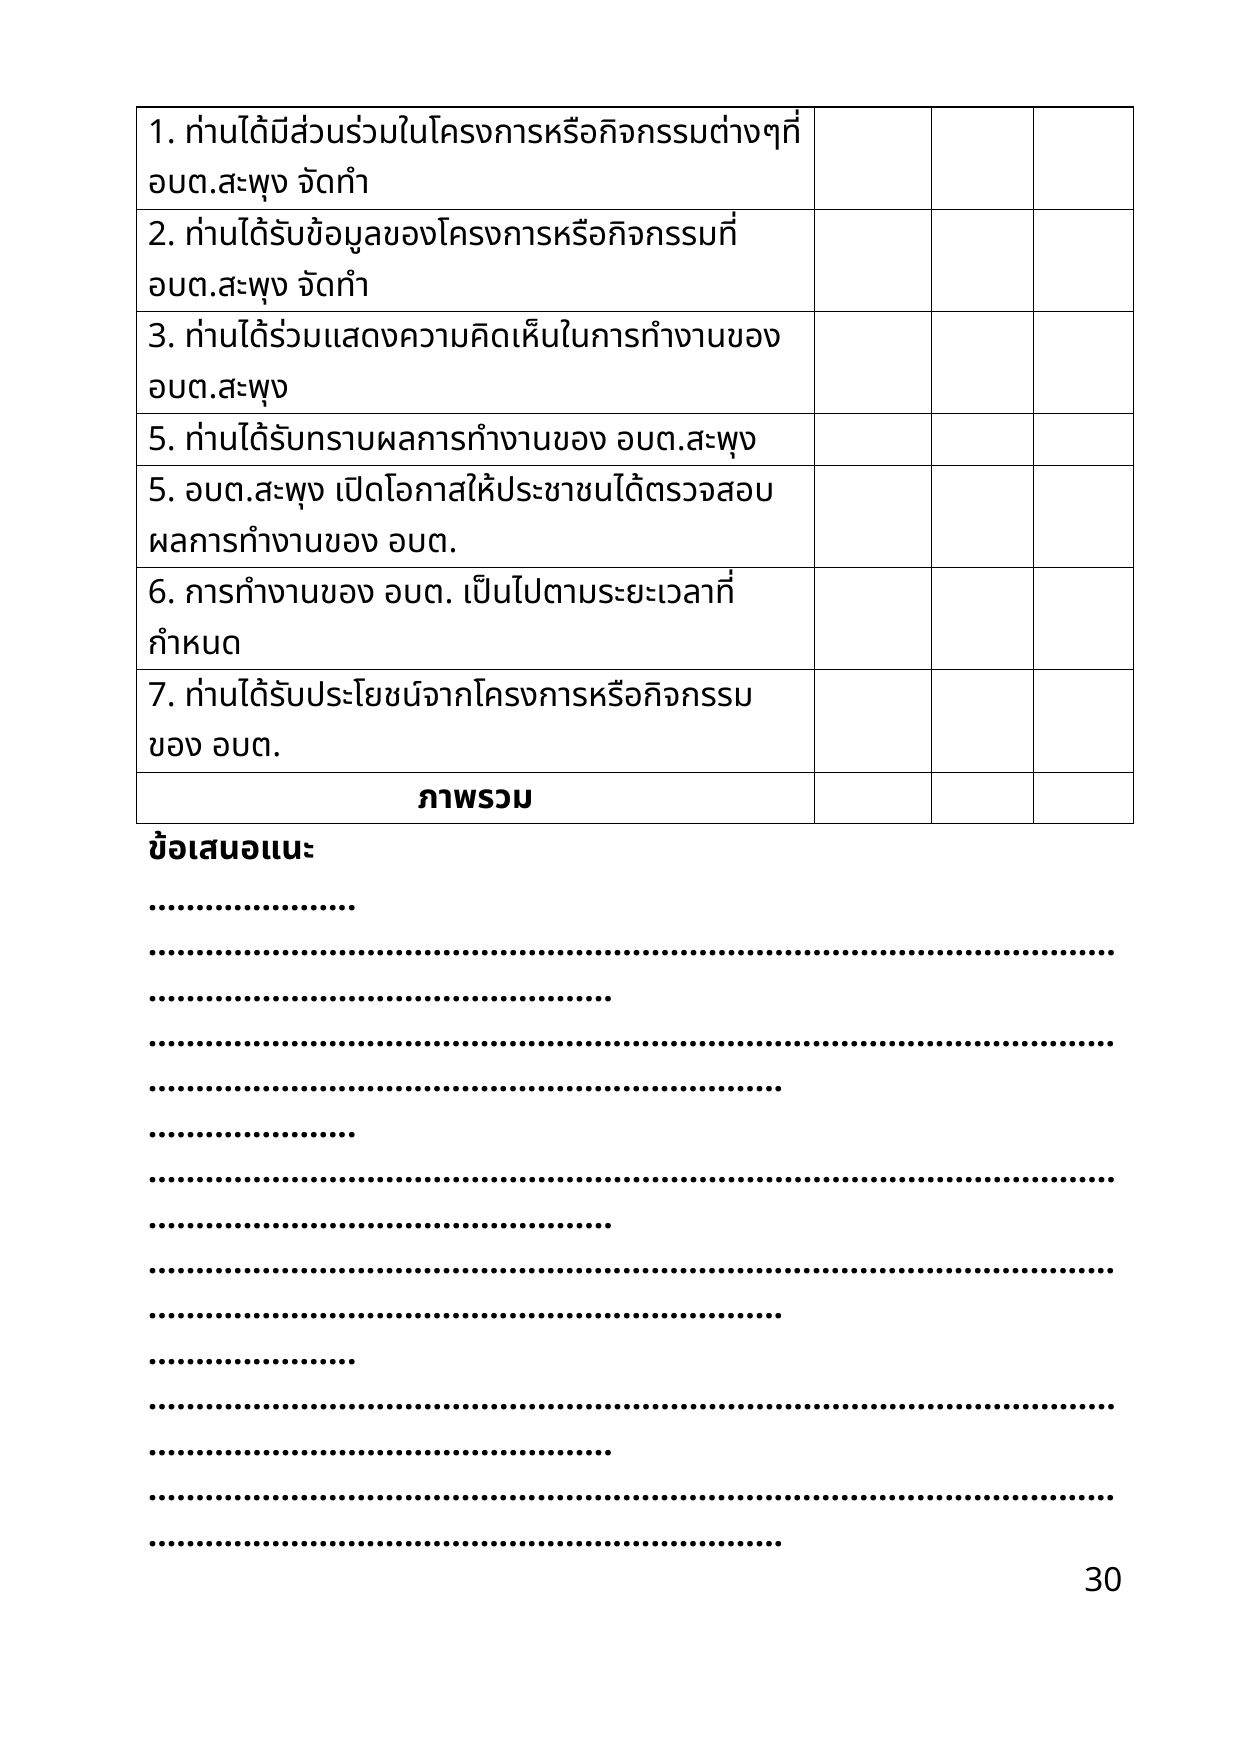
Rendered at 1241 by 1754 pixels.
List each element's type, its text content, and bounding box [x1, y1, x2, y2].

table_cell [1034, 108, 1133, 209]
table_cell 6. การทำงานของ อบต. เป็นไปตามระยะเวลาที่กำหนด [137, 568, 814, 669]
table_cell 2. ท่านได้รับข้อมูลของโครงการหรือกิจกรรมที่ อบต.สะพุง จัดทำ [137, 210, 814, 311]
table_cell [815, 466, 931, 567]
table_cell [815, 414, 931, 465]
table_cell [932, 466, 1033, 567]
table_cell [1034, 210, 1133, 311]
table_cell [1034, 466, 1133, 567]
table_cell [932, 312, 1033, 413]
table_cell [932, 773, 1033, 823]
table_cell [815, 773, 931, 823]
table_cell [932, 210, 1033, 311]
text ......................................................................................................................................................................... [148, 1011, 1122, 1102]
table_cell [932, 670, 1033, 772]
table_cell [1034, 312, 1133, 413]
table_cell [815, 568, 931, 669]
table_cell 5. ท่านได้รับทราบผลการทำงานของ อบต.สะพุง [137, 414, 814, 465]
text ......................................................................................................................................................................... [148, 1238, 1122, 1329]
table_cell [815, 312, 931, 413]
table_cell [932, 568, 1033, 669]
text ข้อเสนอแนะ [148, 824, 1122, 874]
table_cell 1. ท่านได้มีส่วนร่วมในโครงการหรือกิจกรรมต่างๆที่ อบต.สะพุง จัดทำ [137, 108, 814, 209]
table_cell [1034, 568, 1133, 669]
table_cell ภาพรวม [137, 773, 814, 823]
table_cell 5. อบต.สะพุง เปิดโอกาสให้ประชาชนได้ตรวจสอบผลการทำงานของ อบต. [137, 466, 814, 567]
table_cell 7. ท่านได้รับประโยชน์จากโครงการหรือกิจกรรมของ อบต. [137, 670, 814, 772]
table_cell [932, 414, 1033, 465]
text ......................................................................................................................................................................... [148, 1465, 1122, 1556]
text ......................……………………………………………………………………………………………………………………………………. [148, 1329, 1122, 1465]
text ......................……………………………………………………………………………………………………………………………………. [148, 874, 1122, 1011]
table_cell [932, 108, 1033, 209]
table_cell [1034, 670, 1133, 772]
table_cell [1034, 414, 1133, 465]
text ......................……………………………………………………………………………………………………………………………………. [148, 1102, 1122, 1238]
table_cell [815, 210, 931, 311]
table_cell [815, 108, 931, 209]
table_cell 3. ท่านได้ร่วมแสดงความคิดเห็นในการทำงานของ อบต.สะพุง [137, 312, 814, 413]
table_cell [815, 670, 931, 772]
table_cell [1034, 773, 1133, 823]
text 30 [148, 1556, 1122, 1601]
